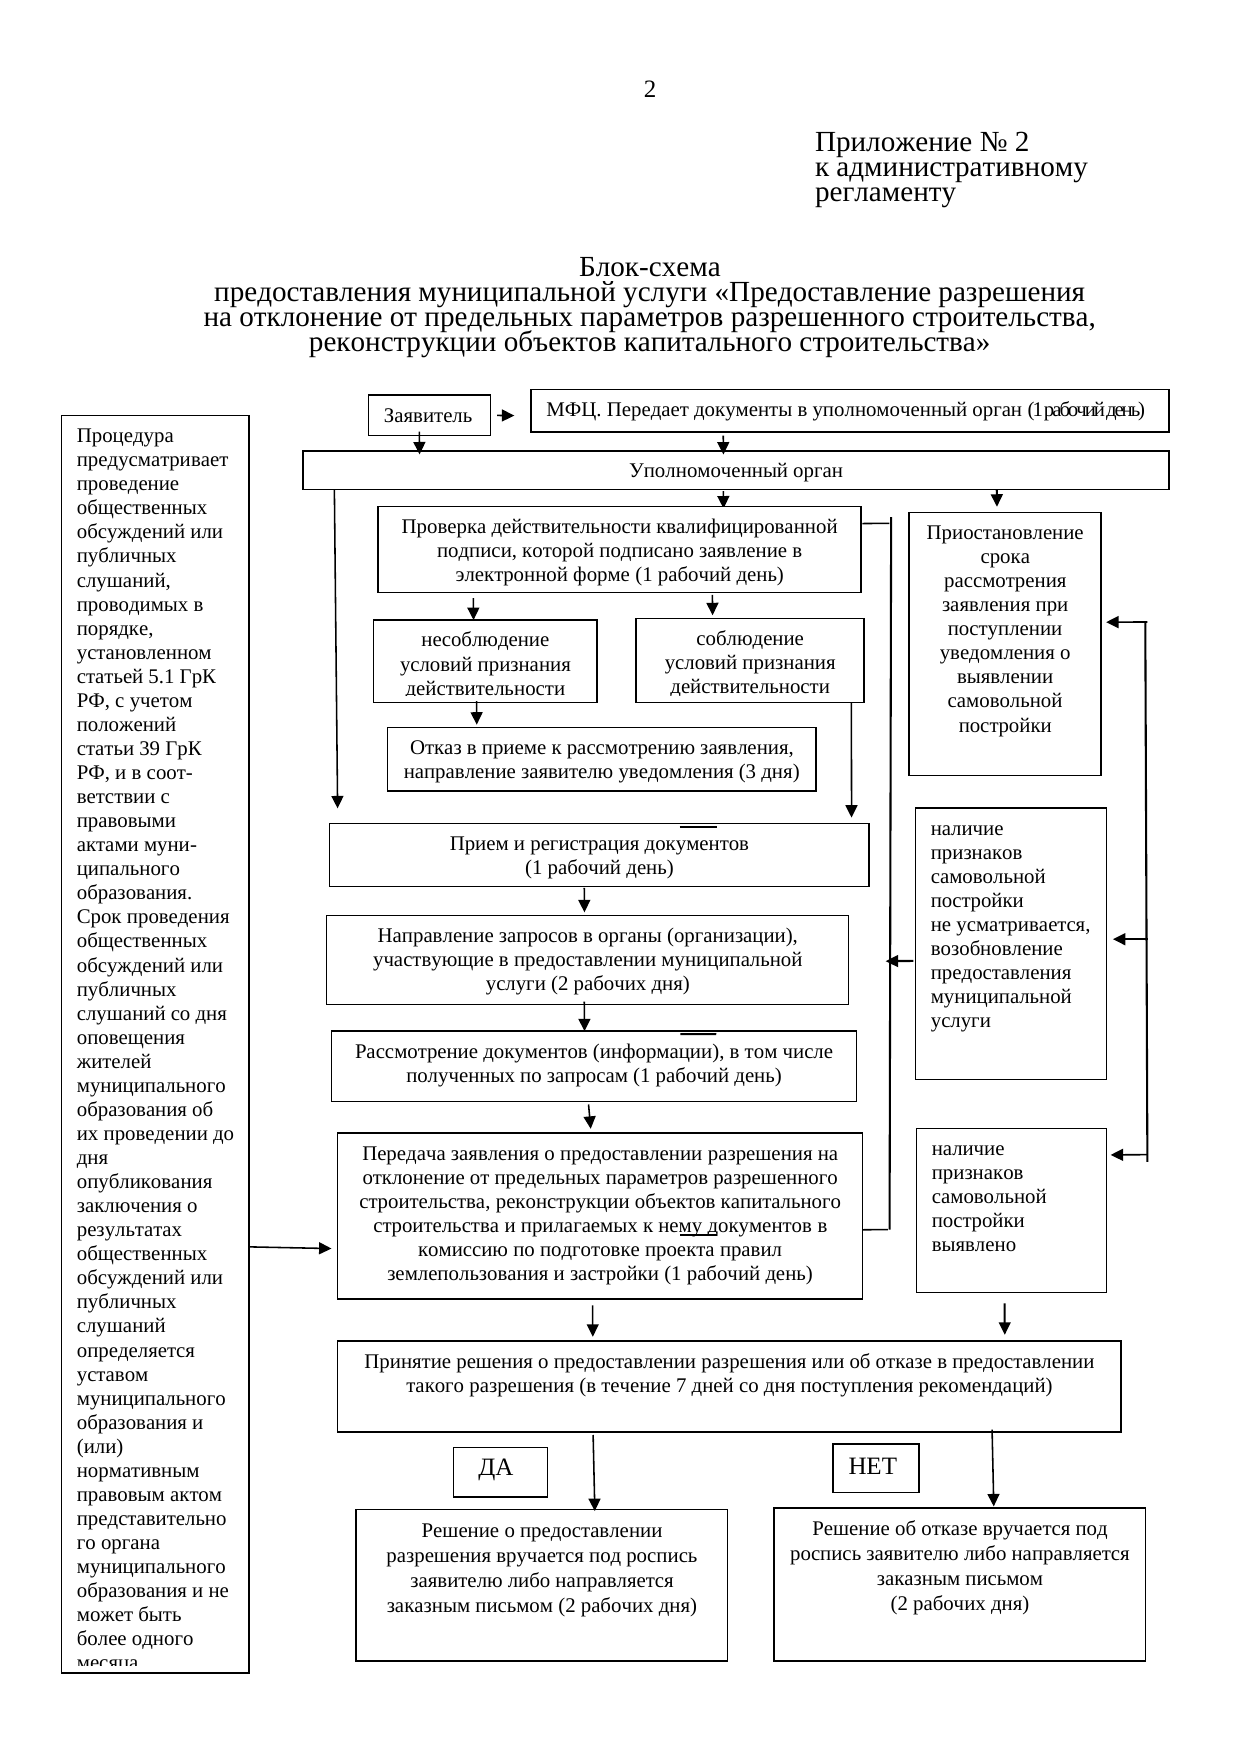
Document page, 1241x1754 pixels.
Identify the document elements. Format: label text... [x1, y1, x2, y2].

text Блок-схема [177, 256, 1122, 281]
text на отклонение от предельных параметров разрешенного строительства, реконструкции объектов капитального строительства» [177, 306, 1122, 356]
text Приложение № 2 к административному регламенту [815, 131, 1122, 206]
text предоставления муниципальной услуги «Предоставление разрешения [177, 281, 1122, 306]
